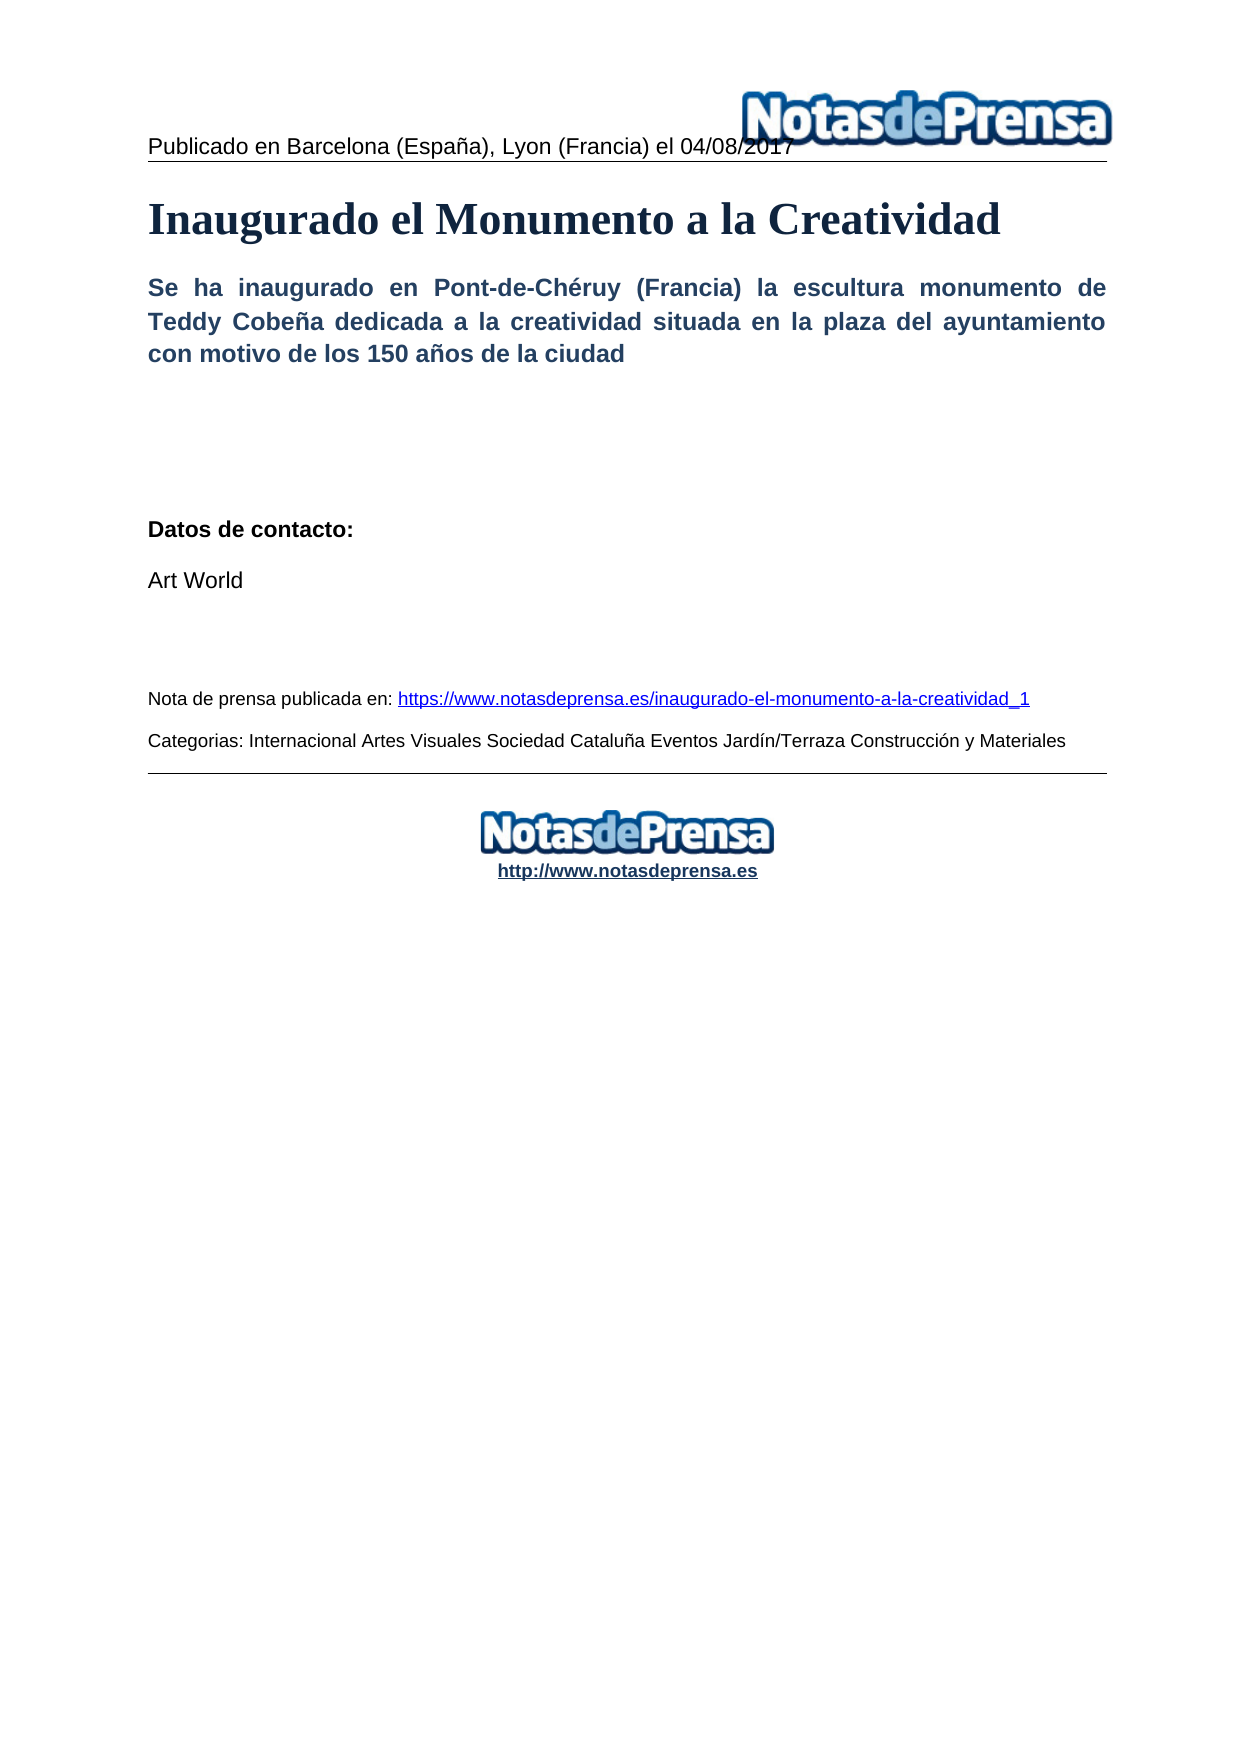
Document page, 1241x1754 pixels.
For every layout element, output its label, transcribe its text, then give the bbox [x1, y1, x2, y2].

picture [742, 90, 1113, 148]
text Nota de prensa publicada en: https://www.notasdeprensa.es/inaugurado-el-monumento-a-la-creatividad_1 [148, 688, 1107, 709]
text Art World [148, 567, 1063, 593]
picture [480, 810, 775, 856]
subtitle Inaugurado el Monumento a la Creatividad [148, 192, 1107, 244]
text Publicado en Barcelona (España), Lyon (Francia) el 04/08/2017 [148, 133, 1107, 161]
text Categorias: Internacional Artes Visuales Sociedad Cataluña Eventos Jardín/Terraza Construcción y Materiales [148, 730, 1107, 752]
text Datos de contacto: [148, 516, 1107, 542]
text http://www.notasdeprensa.es [148, 859, 1107, 881]
subtitle Se ha inaugurado en Pont-de-Chéruy (Francia) la escultura monumento de Teddy Cobeña dedicada a la creatividad situada en la plaza del ayuntamiento con motivo de los 150 años de la ciudad [148, 273, 1107, 368]
